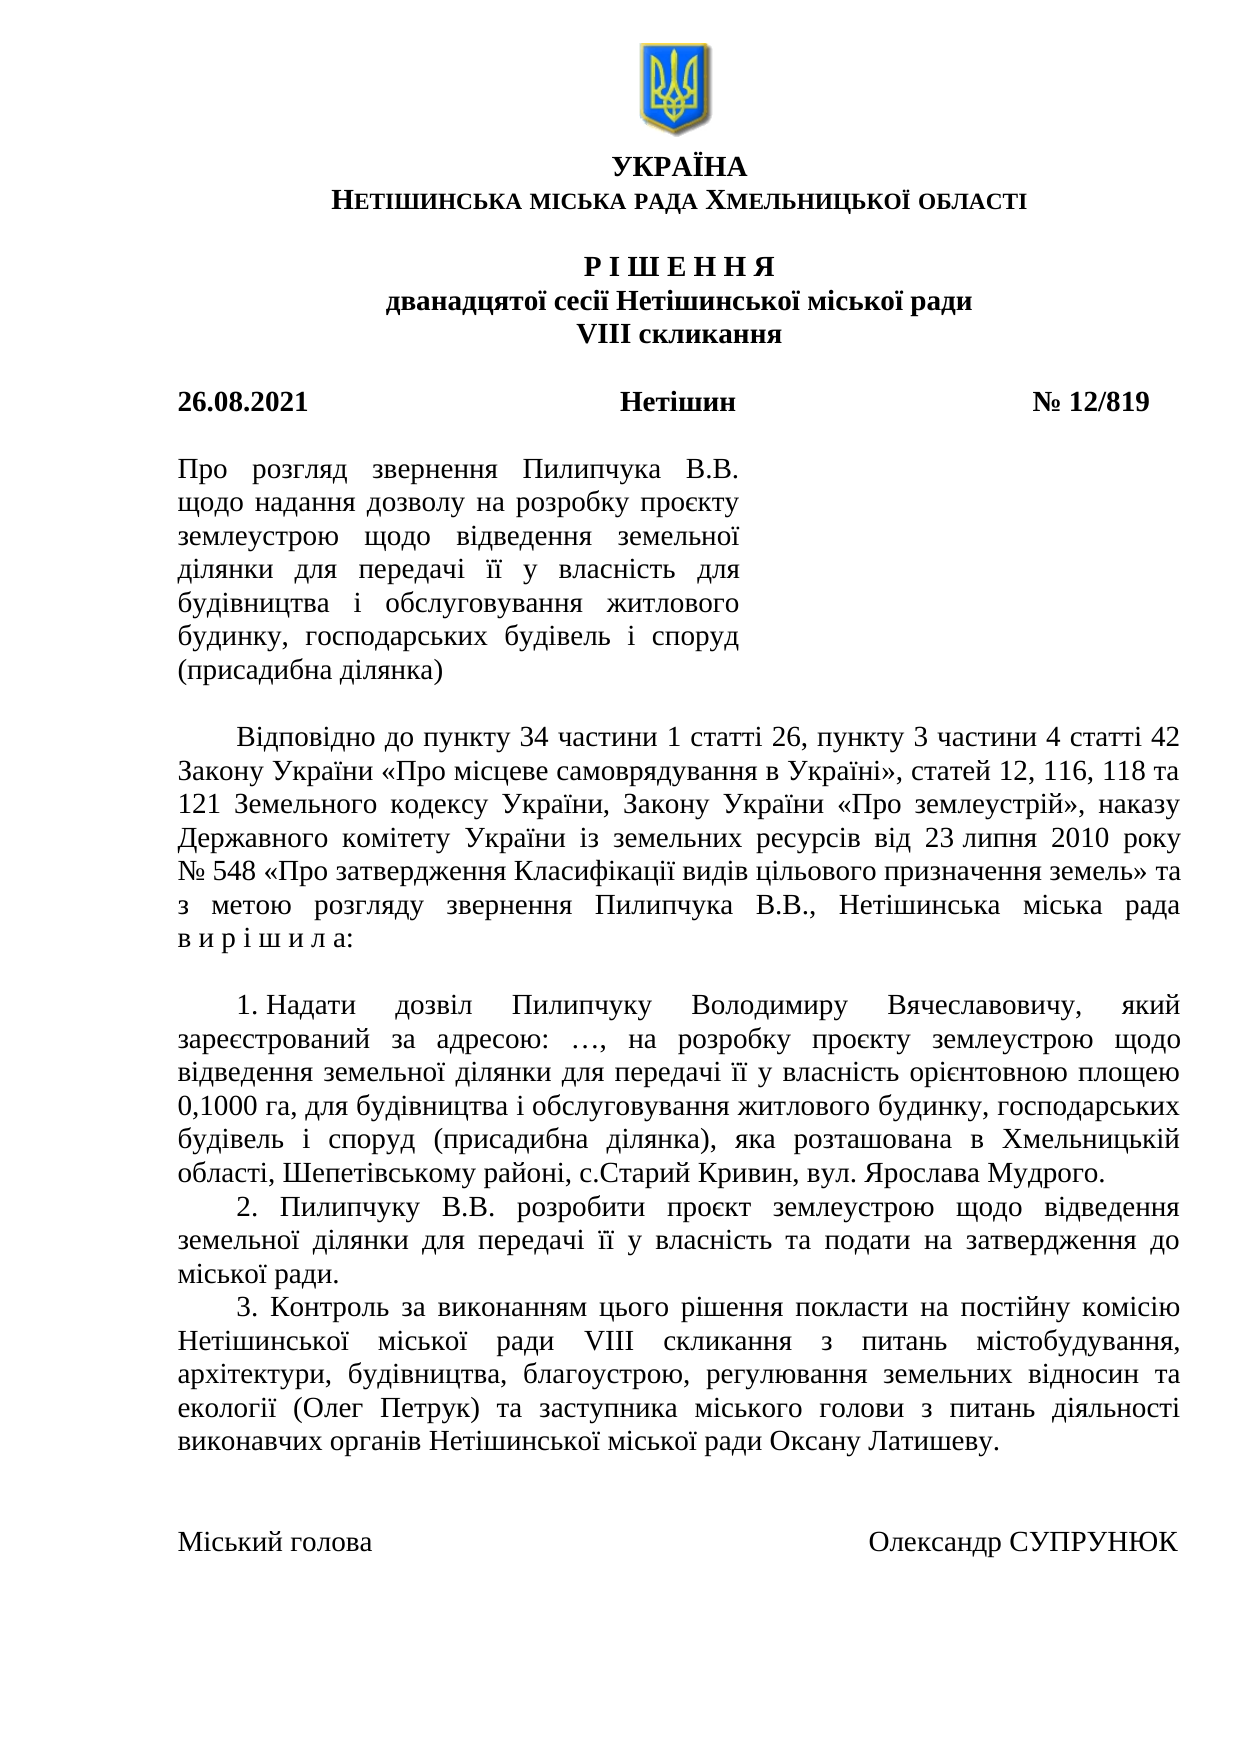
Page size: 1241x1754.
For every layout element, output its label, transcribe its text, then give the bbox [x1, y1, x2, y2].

text Нетішинська міська рада Хмельницької області [177, 182, 1181, 216]
list Надати дозвіл Пилипчуку Володимиру Вячеславовичу, який зареєстрований за адресою: …, на розробку проєкту землеустрою щодо відведення земельної ділянки для передачі її у власність орієнтовною площею , для будівництва і обслуговування житлового будинку, господарських будівель і споруд (присадибна ділянка), яка розташована в Хмельницькій області, Шепетівському районі, с.Старий Кривин, вул. Ярослава Мудрого. [177, 987, 1181, 1189]
text VІІІ скликання [177, 317, 1181, 350]
text Міський голова Олександр СУПРУНЮК [177, 1524, 1181, 1558]
text Р І Ш Е Н Н Я [177, 249, 1181, 283]
text Про розгляд звернення Пилипчука В.В. щодо надання дозволу на розробку проєкту землеустрою щодо відведення земельної ділянки для передачі її у власність для будівництва і обслуговування житлового будинку, господарських будівель і споруд (присадибна ділянка) [177, 451, 740, 686]
text УКРАЇНА [177, 131, 1181, 182]
text дванадцятої сесії Нетішинської міської ради [177, 283, 1181, 317]
picture [639, 43, 713, 137]
text 2. Пилипчуку В.В. розробити проєкт землеустрою щодо відведення земельної ділянки для передачі її у власність та подати на затвердження до міської ради. [177, 1189, 1181, 1289]
text Відповідно до пункту 34 частини 1 статті 26, пункту 3 частини 4 статті 42 Закону України «Про місцеве самоврядування в Україні», статей 12, 116, 118 та 121 Земельного кодексу України, Закону України «Про землеустрій», наказу Державного комітету України із земельних ресурсів від 23 липня 2010 року № 548 «Про затвердження Класифікації видів цільового призначення земель» та з метою розгляду звернення Пилипчука В.В., Нетішинська міська рада в и р і ш и л а: [177, 719, 1181, 954]
text 3. Контроль за виконанням цього рішення покласти на постійну комісію Нетішинської міської ради VІІІ скликання з питань містобудування, архітектури, будівництва, благоустрою, регулювання земельних відносин та екології (Олег Петрук) та заступника міського голови з питань діяльності виконавчих органів Нетішинської міської ради Оксану Латишеву. [177, 1289, 1181, 1457]
text 26.08.2021 Нетішин № 12/819 [177, 384, 1181, 417]
